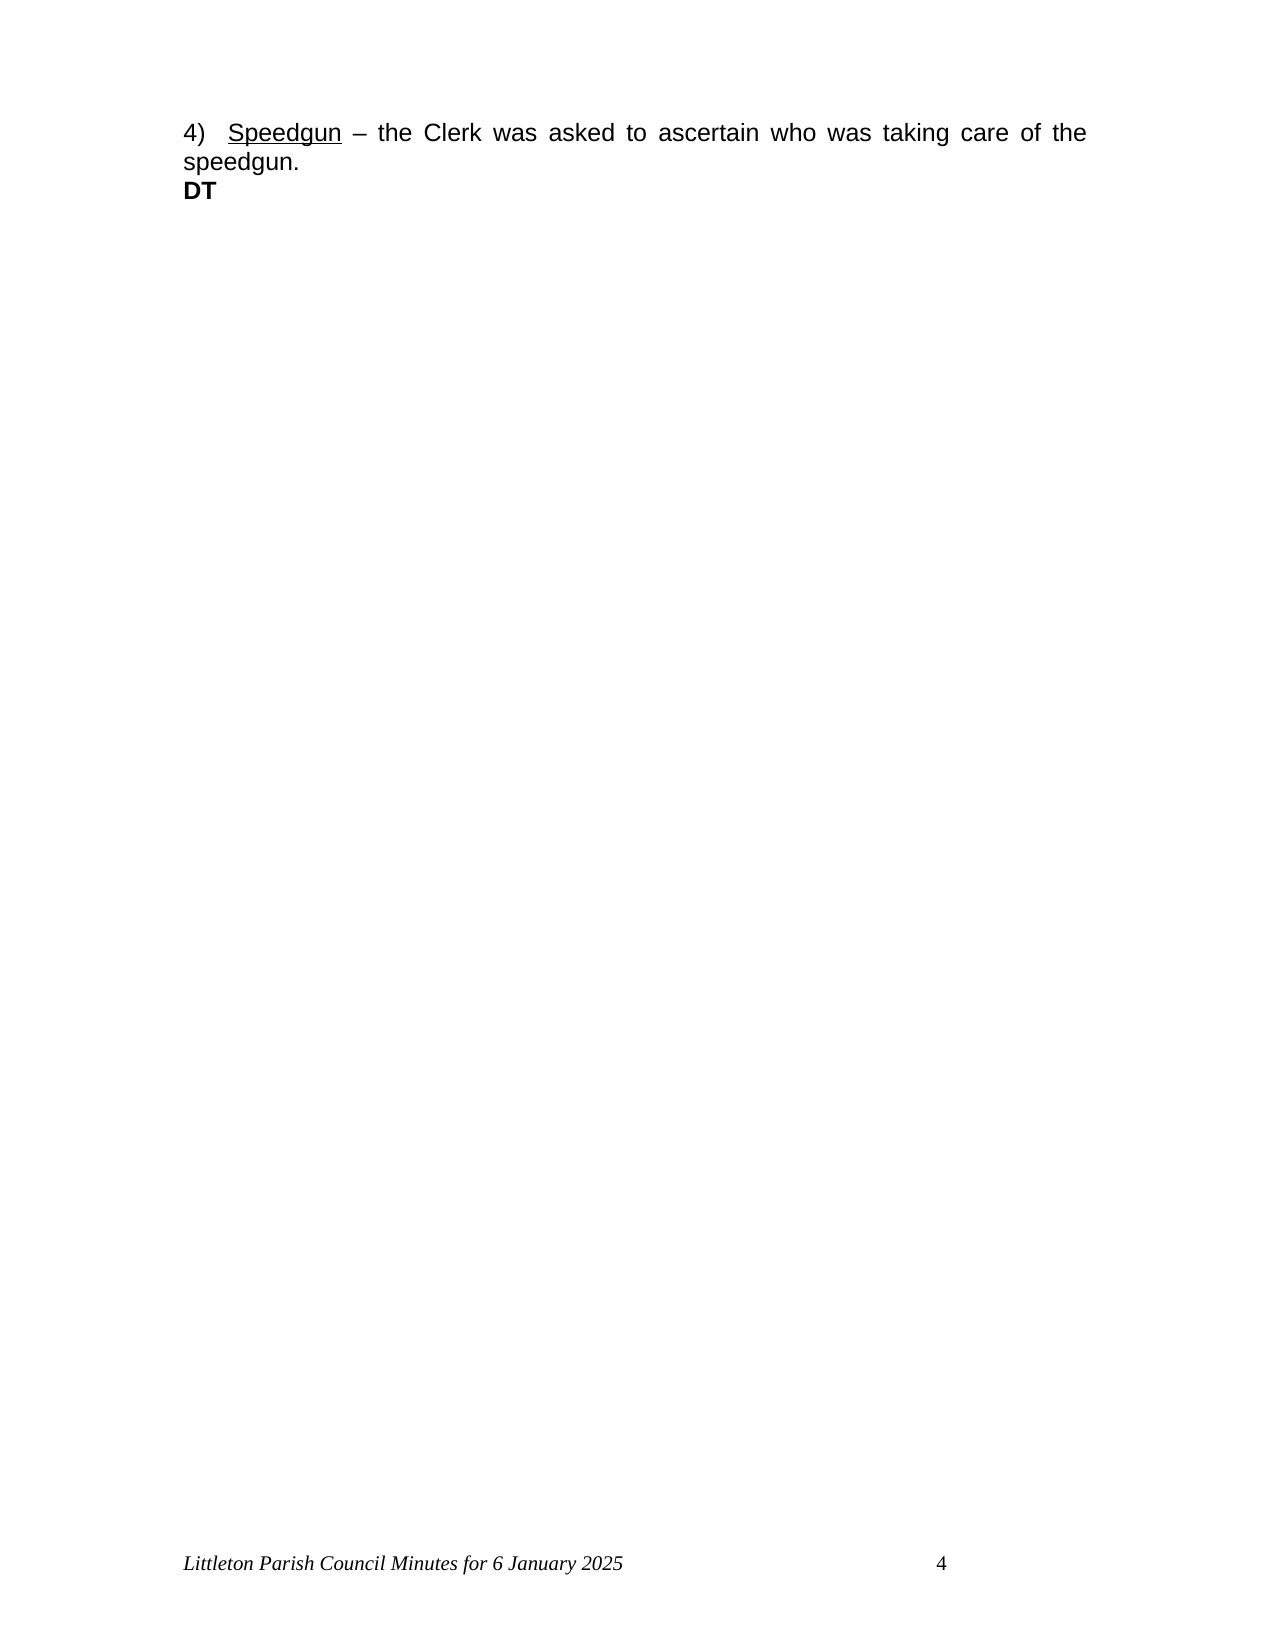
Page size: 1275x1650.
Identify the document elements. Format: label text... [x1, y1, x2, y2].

text 4) Speedgun – the Clerk was asked to ascertain who was taking care of the speedgun. DT [183, 118, 1088, 204]
